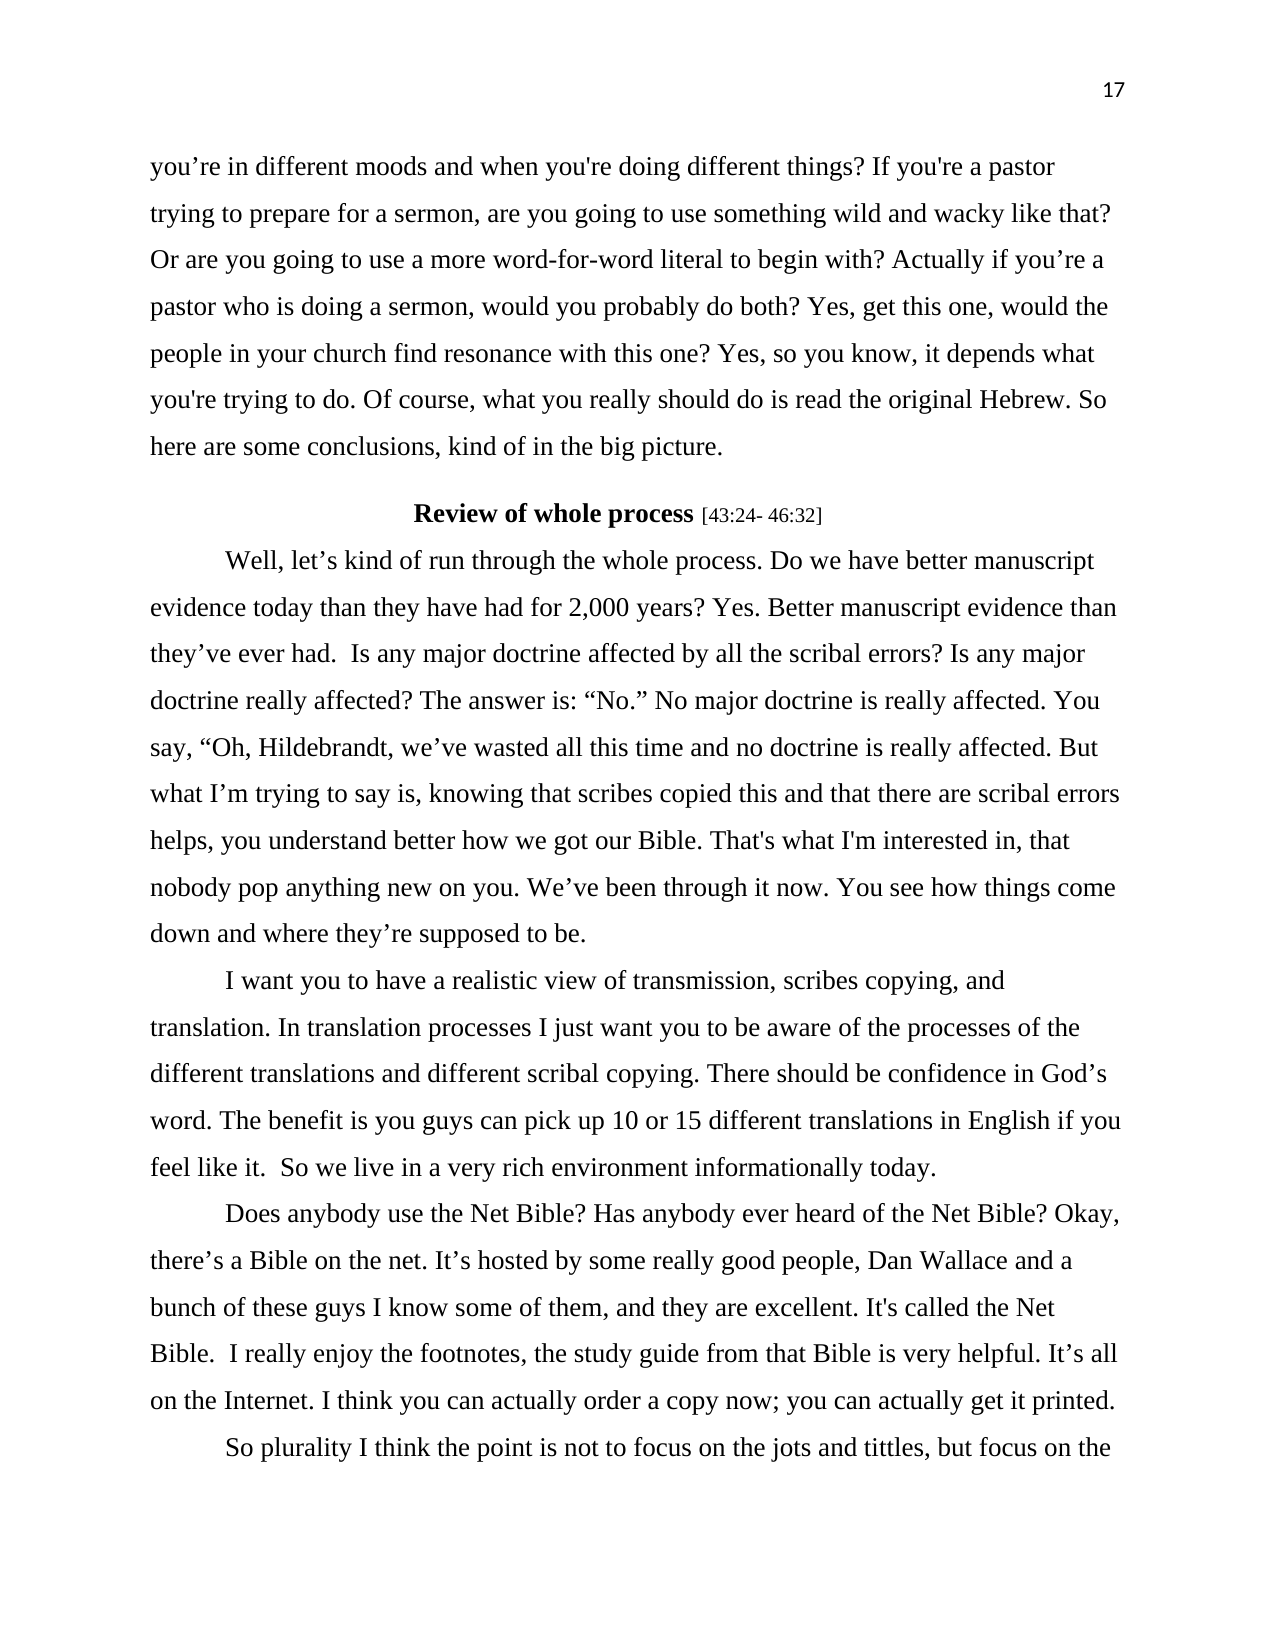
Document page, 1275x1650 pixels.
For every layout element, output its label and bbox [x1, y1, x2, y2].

text [150, 150, 1125, 461]
text [150, 497, 1125, 1462]
